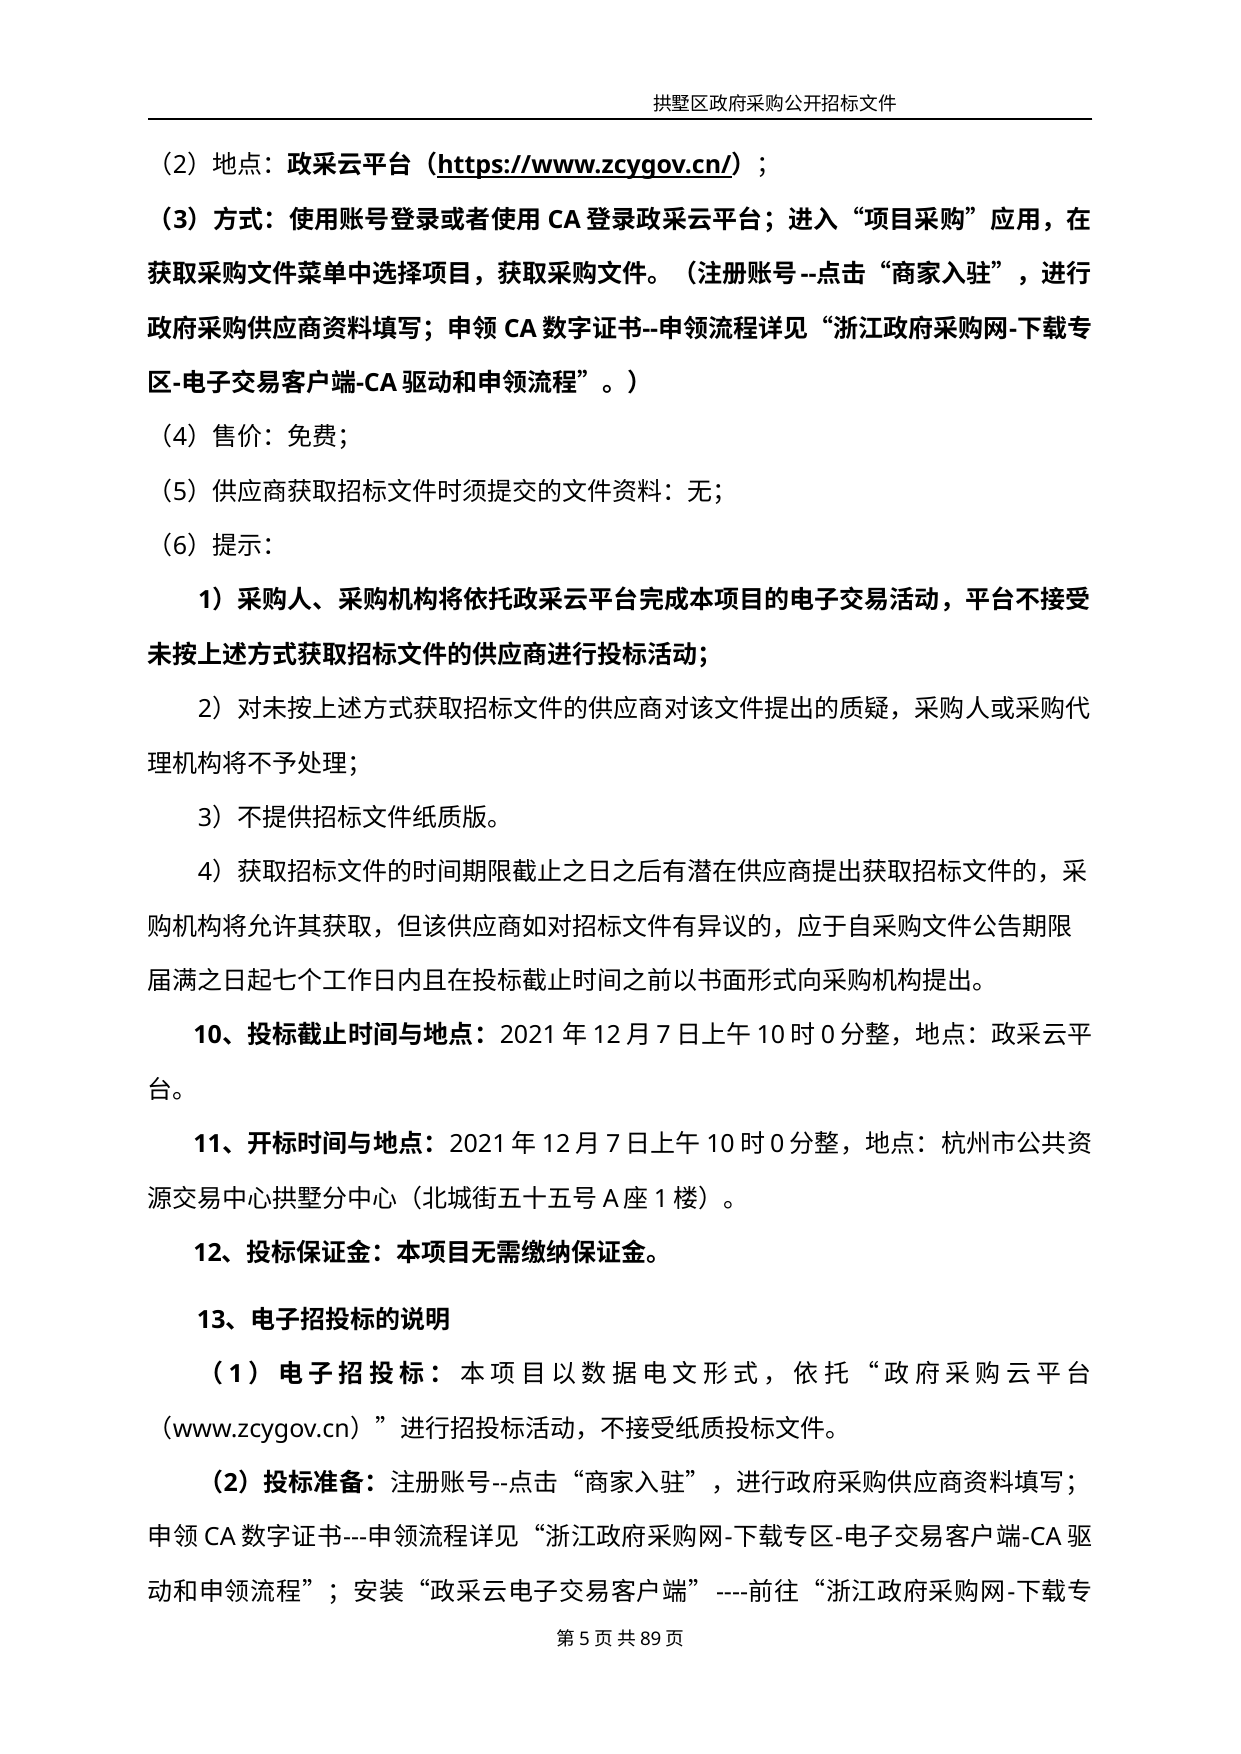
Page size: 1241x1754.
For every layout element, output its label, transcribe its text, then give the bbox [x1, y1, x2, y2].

text 11、开标时间与地点：2021年12月7日上午10时0分整，地点：杭州市公共资源交易中心拱墅分中心（北城街五十五号A座1楼）。 [148, 1124, 1092, 1214]
text 4）获取招标文件的时间期限截止之日之后有潜在供应商提出获取招标文件的，采购机构将允许其获取，但该供应商如对招标文件有异议的，应于自采购文件公告期限届满之日起七个工作日内且在投标截止时间之前以书面形式向采购机构提出。 [148, 852, 1092, 997]
text （4）售价：免费； [148, 417, 1092, 453]
text 12、投标保证金：本项目无需缴纳保证金。 [148, 1232, 1092, 1269]
text （5）供应商获取招标文件时须提交的文件资料：无； [148, 471, 1092, 507]
text 2）对未按上述方式获取招标文件的供应商对该文件提出的质疑，采购人或采购代理机构将不予处理； [148, 689, 1092, 779]
text （3）方式：使用账号登录或者使用CA登录政采云平台；进入“项目采购”应用，在获取采购文件菜单中选择项目，获取采购文件。（注册账号--点击“商家入驻”，进行政府采购供应商资料填写；申领CA数字证书--申领流程详见“浙江政府采购网-下载专区-电子交易客户端-CA驱动和申领流程”。） [148, 199, 1092, 399]
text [148, 1462, 1092, 1607]
text （1）电子招投标：本项目以数据电文形式，依托“政府采购云平台（www.zcygov.cn）”进行招投标活动，不接受纸质投标文件。 [148, 1354, 1092, 1444]
text 10、投标截止时间与地点：2021年12月7日上午10时0分整，地点：政采云平台。 [148, 1015, 1092, 1106]
text （2）地点：政采云平台（https://www.zcygov.cn/）； [148, 145, 1092, 181]
text 13、电子招投标的说明 [148, 1299, 1092, 1336]
text 1）采购人、采购机构将依托政采云平台完成本项目的电子交易活动，平台不接受未按上述方式获取招标文件的供应商进行投标活动； [148, 580, 1092, 671]
text 3）不提供招标文件纸质版。 [148, 797, 1092, 834]
text （6）提示： [148, 526, 1092, 562]
